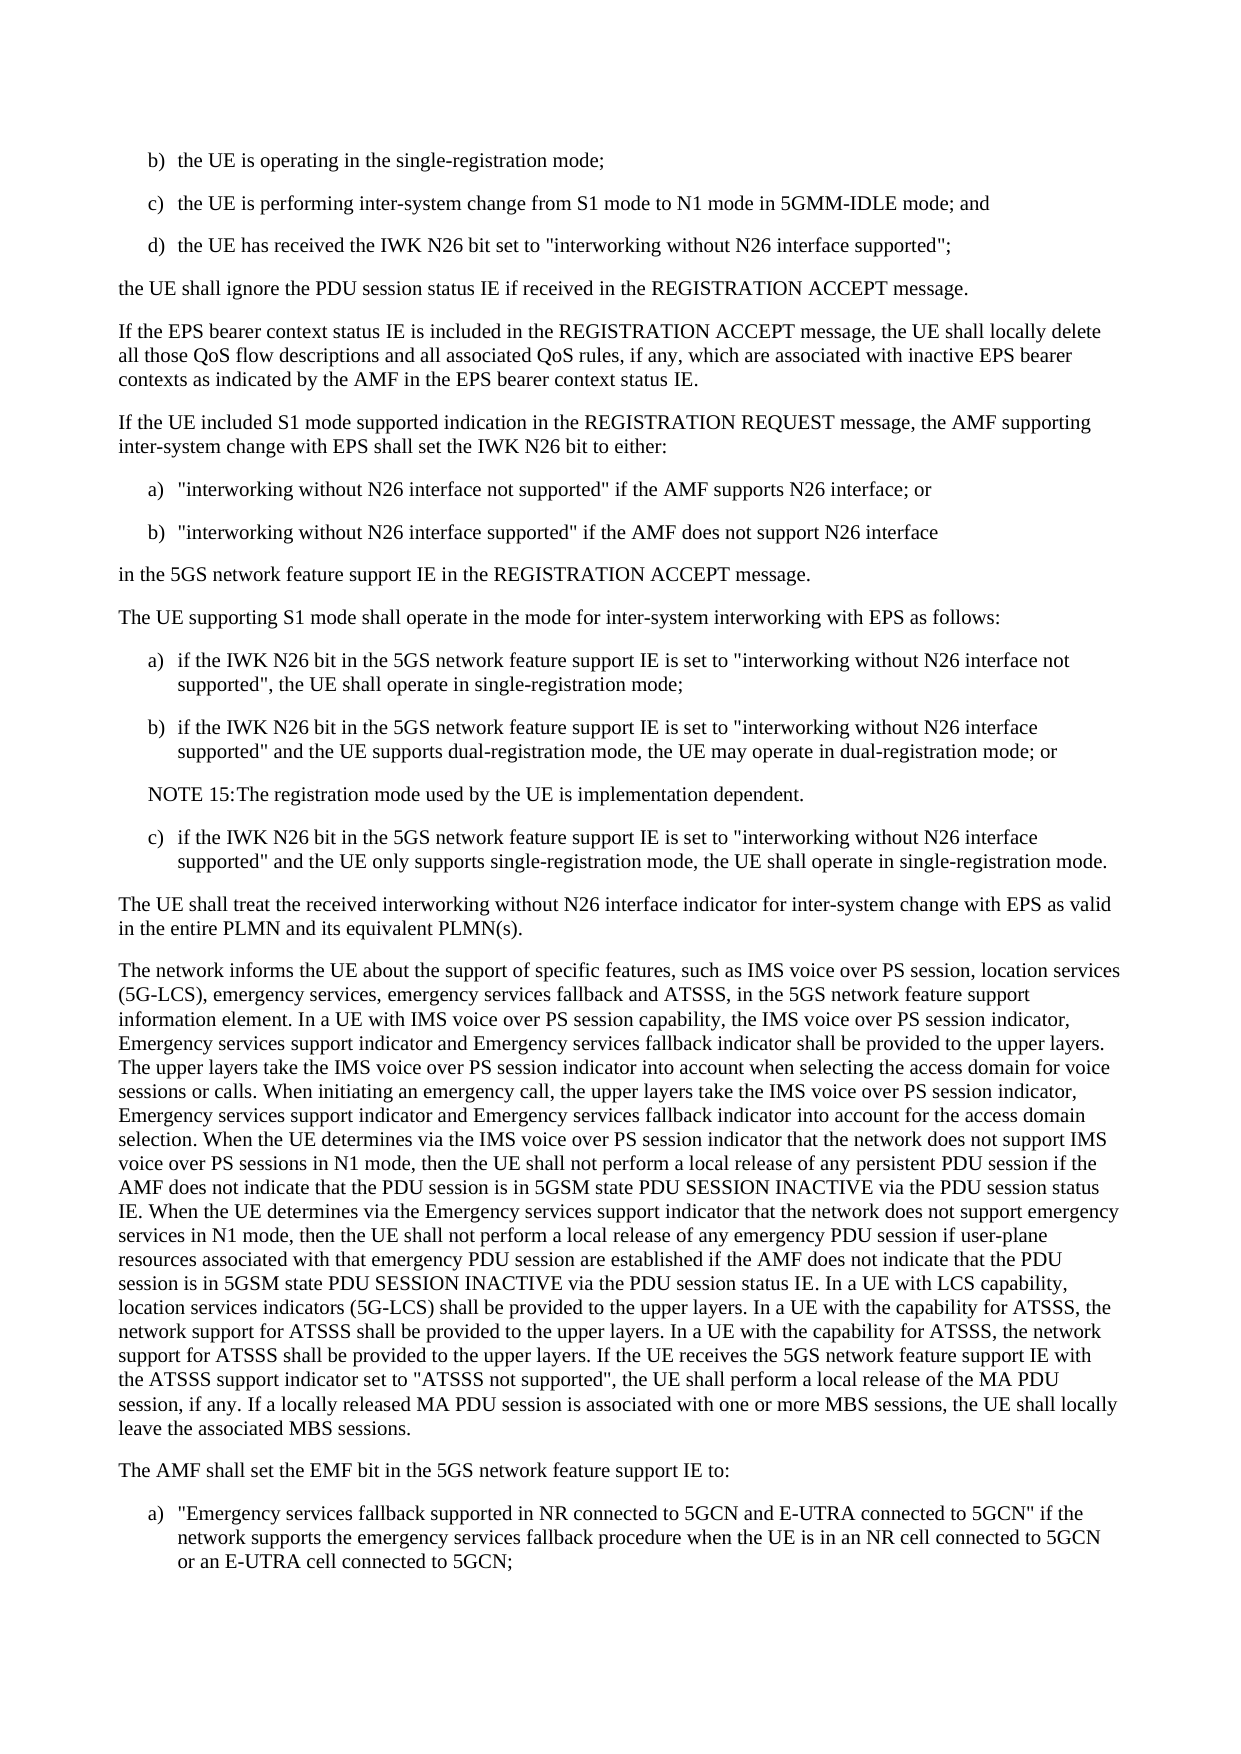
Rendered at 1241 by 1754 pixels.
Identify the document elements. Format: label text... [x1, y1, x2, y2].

text The AMF shall set the EMF bit in the 5GS network feature support IE to: [118, 1458, 1122, 1482]
text a) "interworking without N26 interface not supported" if the AMF supports N26 interface; or [148, 477, 1122, 501]
text c) the UE is performing inter-system change from S1 mode to N1 mode in 5GMM-IDLE mode; and [148, 191, 1122, 214]
text a) if the IWK N26 bit in the 5GS network feature support IE is set to "interworking without N26 interface not supported", the UE shall operate in single-registration mode; [148, 648, 1122, 696]
text If the UE included S1 mode supported indication in the REGISTRATION REQUEST message, the AMF supporting inter-system change with EPS shall set the IWK N26 bit to either: [118, 410, 1122, 458]
text NOTE 15: The registration mode used by the UE is implementation dependent. [148, 782, 1122, 806]
text The UE supporting S1 mode shall operate in the mode for inter-system interworking with EPS as follows: [118, 605, 1122, 629]
text in the 5GS network feature support IE in the REGISTRATION ACCEPT message. [118, 562, 1122, 586]
text The network informs the UE about the support of specific features, such as IMS voice over PS session, location services (5G-LCS), emergency services, emergency services fallback and ATSSS, in the 5GS network feature support information element. In a UE with IMS voice over PS session capability, the IMS voice over PS session indicator, Emergency services support indicator and Emergency services fallback indicator shall be provided to the upper layers. The upper layers take the IMS voice over PS session indicator into account when selecting the access domain for voice sessions or calls. When initiating an emergency call, the upper layers take the IMS voice over PS session indicator, Emergency services support indicator and Emergency services fallback indicator into account for the access domain selection. When the UE determines via the IMS voice over PS session indicator that the network does not support IMS voice over PS sessions in N1 mode, then the UE shall not perform a local release of any persistent PDU session if the AMF does not indicate that the PDU session is in 5GSM state PDU SESSION INACTIVE via the PDU session status IE. When the UE determines via the Emergency services support indicator that the network does not support emergency services in N1 mode, then the UE shall not perform a local release of any emergency PDU session if user-plane resources associated with that emergency PDU session are established if the AMF does not indicate that the PDU session is in 5GSM state PDU SESSION INACTIVE via the PDU session status IE. In a UE with LCS capability, location services indicators (5G-LCS) shall be provided to the upper layers. In a UE with the capability for ATSSS, the network support for ATSSS shall be provided to the upper layers. In a UE with the capability for ATSSS, the network support for ATSSS shall be provided to the upper layers. If the UE receives the 5GS network feature support IE with the ATSSS support indicator set to "ATSSS not supported", the UE shall perform a local release of the MA PDU session, if any. If a locally released MA PDU session is associated with one or more MBS sessions, the UE shall locally leave the associated MBS sessions. [118, 958, 1122, 1439]
text b) if the IWK N26 bit in the 5GS network feature support IE is set to "interworking without N26 interface supported" and the UE supports dual-registration mode, the UE may operate in dual-registration mode; or [148, 715, 1122, 763]
text the UE shall ignore the PDU session status IE if received in the REGISTRATION ACCEPT message. [118, 276, 1122, 300]
text The UE shall treat the received interworking without N26 interface indicator for inter-system change with EPS as valid in the entire PLMN and its equivalent PLMN(s). [118, 891, 1122, 939]
text c) if the IWK N26 bit in the 5GS network feature support IE is set to "interworking without N26 interface supported" and the UE only supports single-registration mode, the UE shall operate in single-registration mode. [148, 824, 1122, 873]
text a) "Emergency services fallback supported in NR connected to 5GCN and E-UTRA connected to 5GCN" if the network supports the emergency services fallback procedure when the UE is in an NR cell connected to 5GCN or an E-UTRA cell connected to 5GCN; [148, 1501, 1122, 1573]
text b) "interworking without N26 interface supported" if the AMF does not support N26 interface [148, 519, 1122, 544]
text If the EPS bearer context status IE is included in the REGISTRATION ACCEPT message, the UE shall locally delete all those QoS flow descriptions and all associated QoS rules, if any, which are associated with inactive EPS bearer contexts as indicated by the AMF in the EPS bearer context status IE. [118, 319, 1122, 391]
text d) the UE has received the IWK N26 bit set to "interworking without N26 interface supported"; [148, 233, 1122, 257]
text b) the UE is operating in the single-registration mode; [148, 148, 1122, 172]
